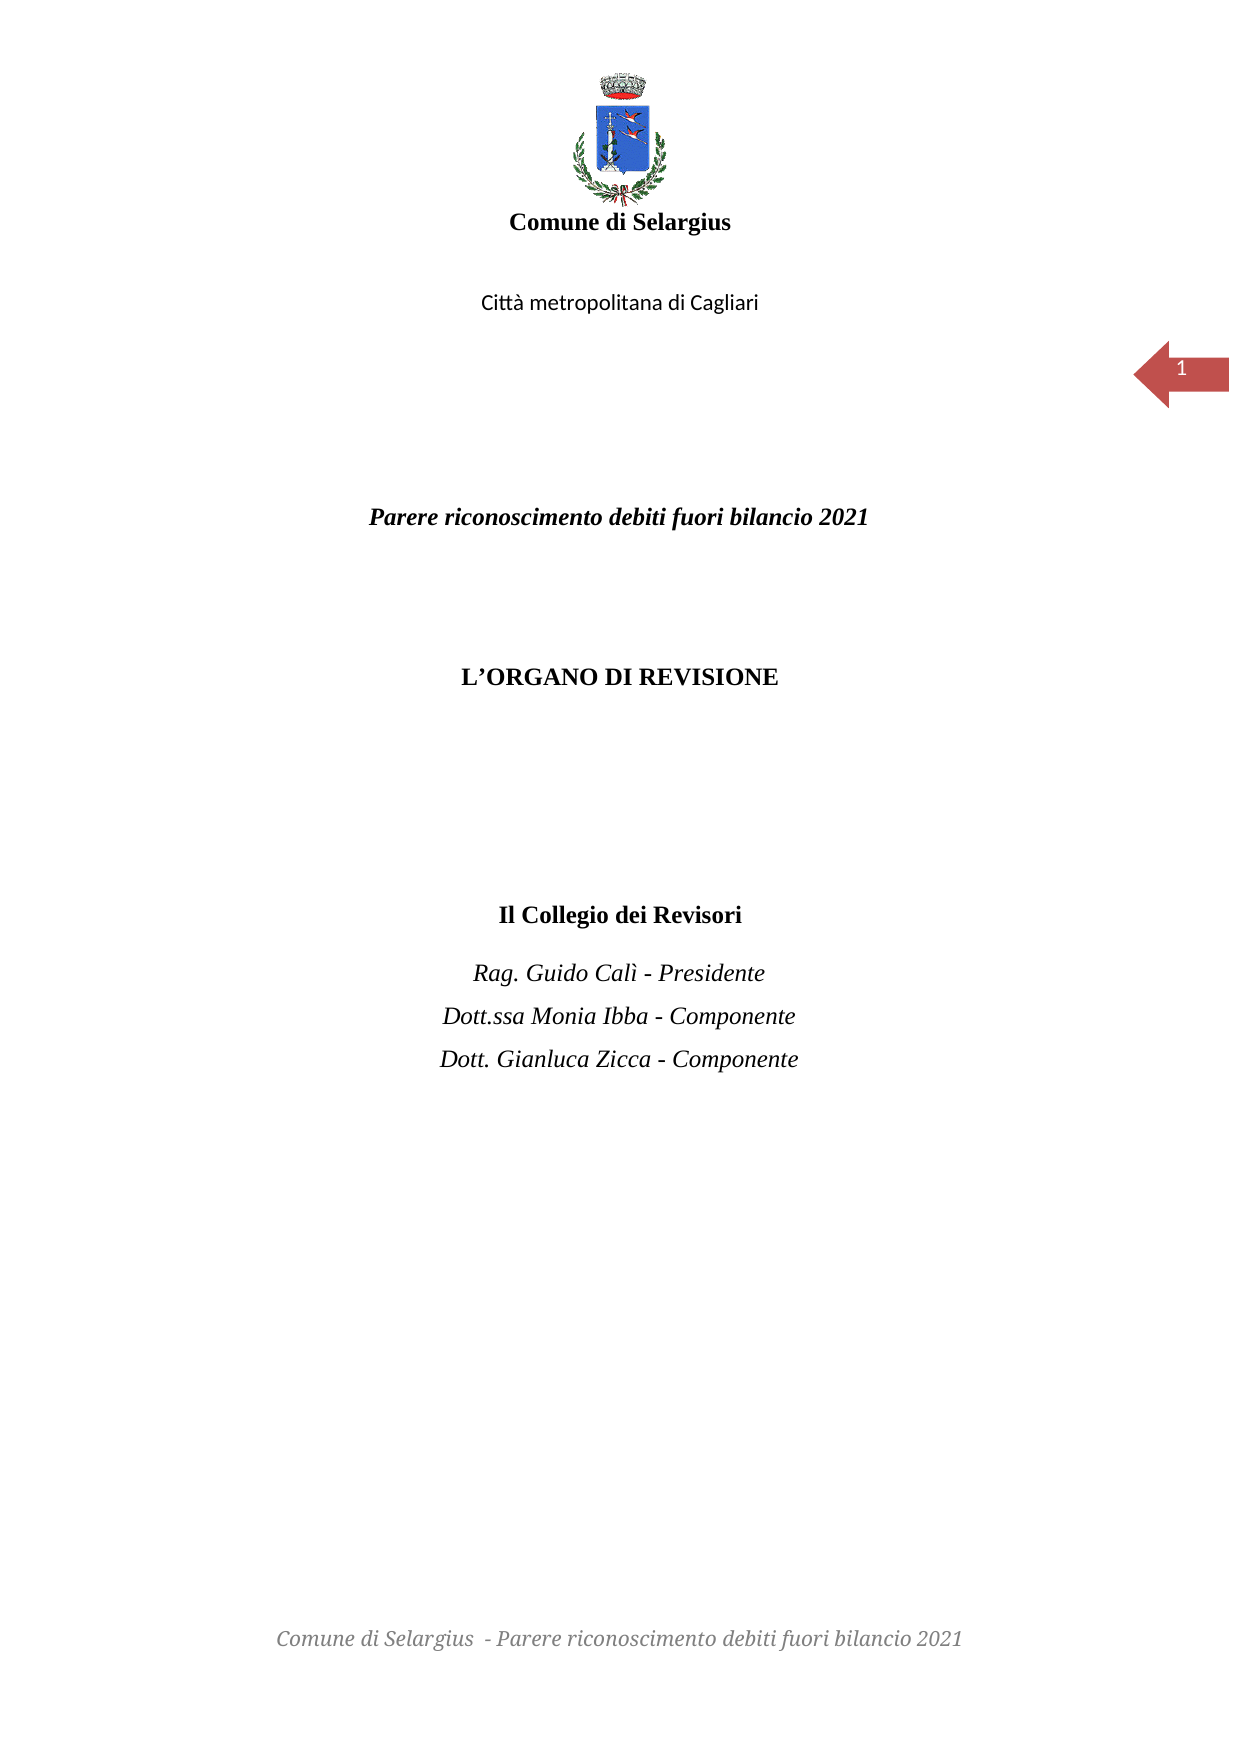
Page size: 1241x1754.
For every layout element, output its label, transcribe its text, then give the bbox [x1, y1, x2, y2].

picture [573, 73, 667, 207]
title Rag. Guido Calì - Presidente [118, 958, 1122, 987]
title Dott. Gianluca Zicca - Componente [118, 1044, 1122, 1073]
title Dott.ssa Monia Ibba - Componente [118, 1001, 1122, 1030]
title Il Collegio dei Revisori [118, 901, 1122, 929]
title Parere riconoscimento debiti fuori bilancio 2021 [118, 502, 1122, 530]
text L’ORGANO DI REVISIONE [118, 662, 1122, 691]
